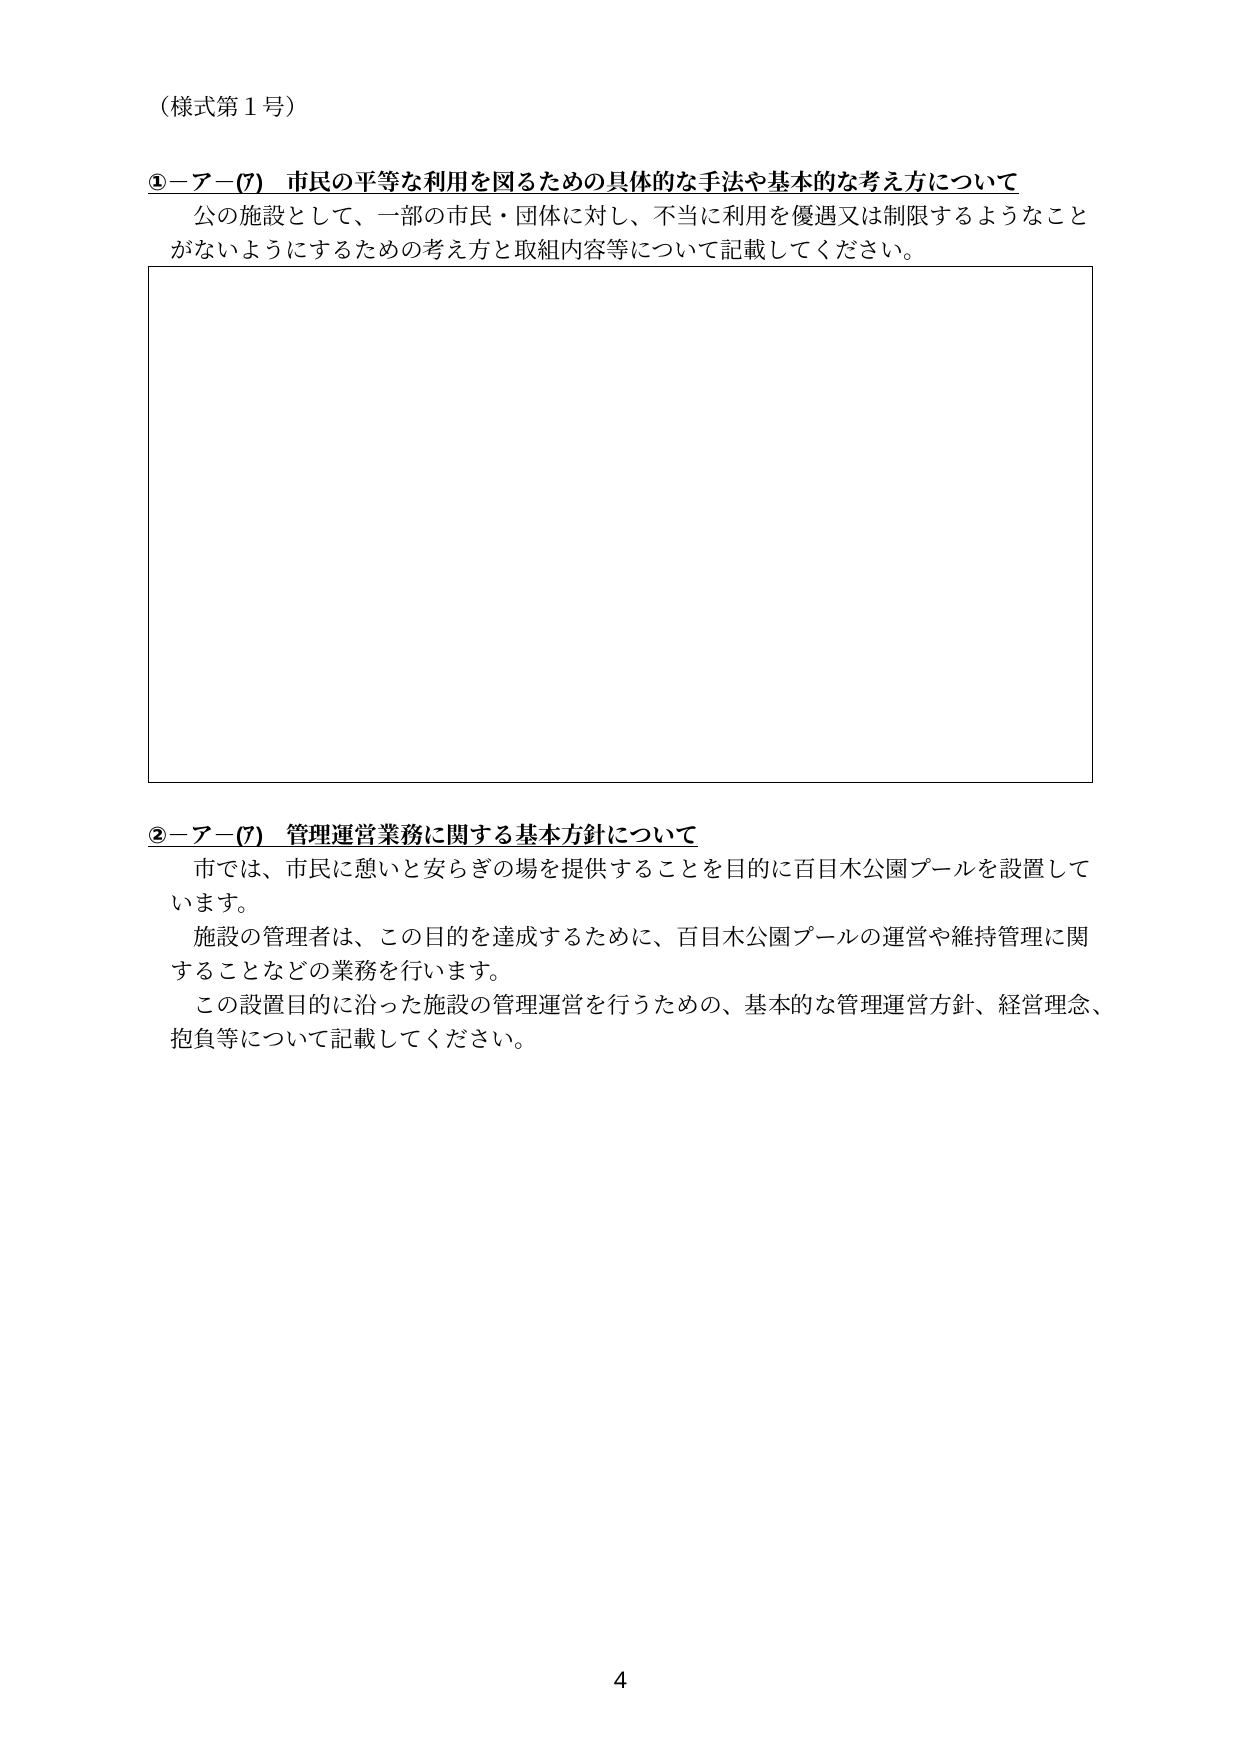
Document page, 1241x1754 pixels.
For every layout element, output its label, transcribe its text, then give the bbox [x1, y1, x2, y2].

text 公の施設として、一部の市民・団体に対し、不当に利用を優遇又は制限するようなことがないようにするための考え方と取組内容等について記載してください。 [171, 198, 1092, 266]
table_header [149, 267, 1092, 782]
text ②－ア－(ｱ) 管理運営業務に関する基本方針について [148, 817, 1092, 851]
text 施設の管理者は、この目的を達成するために、百目木公園プールの運営や維持管理に関することなどの業務を行います。 [171, 919, 1092, 987]
text 市では、市民に憩いと安らぎの場を提供することを目的に百目木公園プールを設置しています。 [171, 851, 1092, 919]
text この設置目的に沿った施設の管理運営を行うための、基本的な管理運営方針、経営理念、抱負等について記載してください。 [171, 987, 1092, 1055]
text ①－ア－(ｱ) 市民の平等な利用を図るための具体的な手法や基本的な考え方について [148, 164, 1092, 198]
